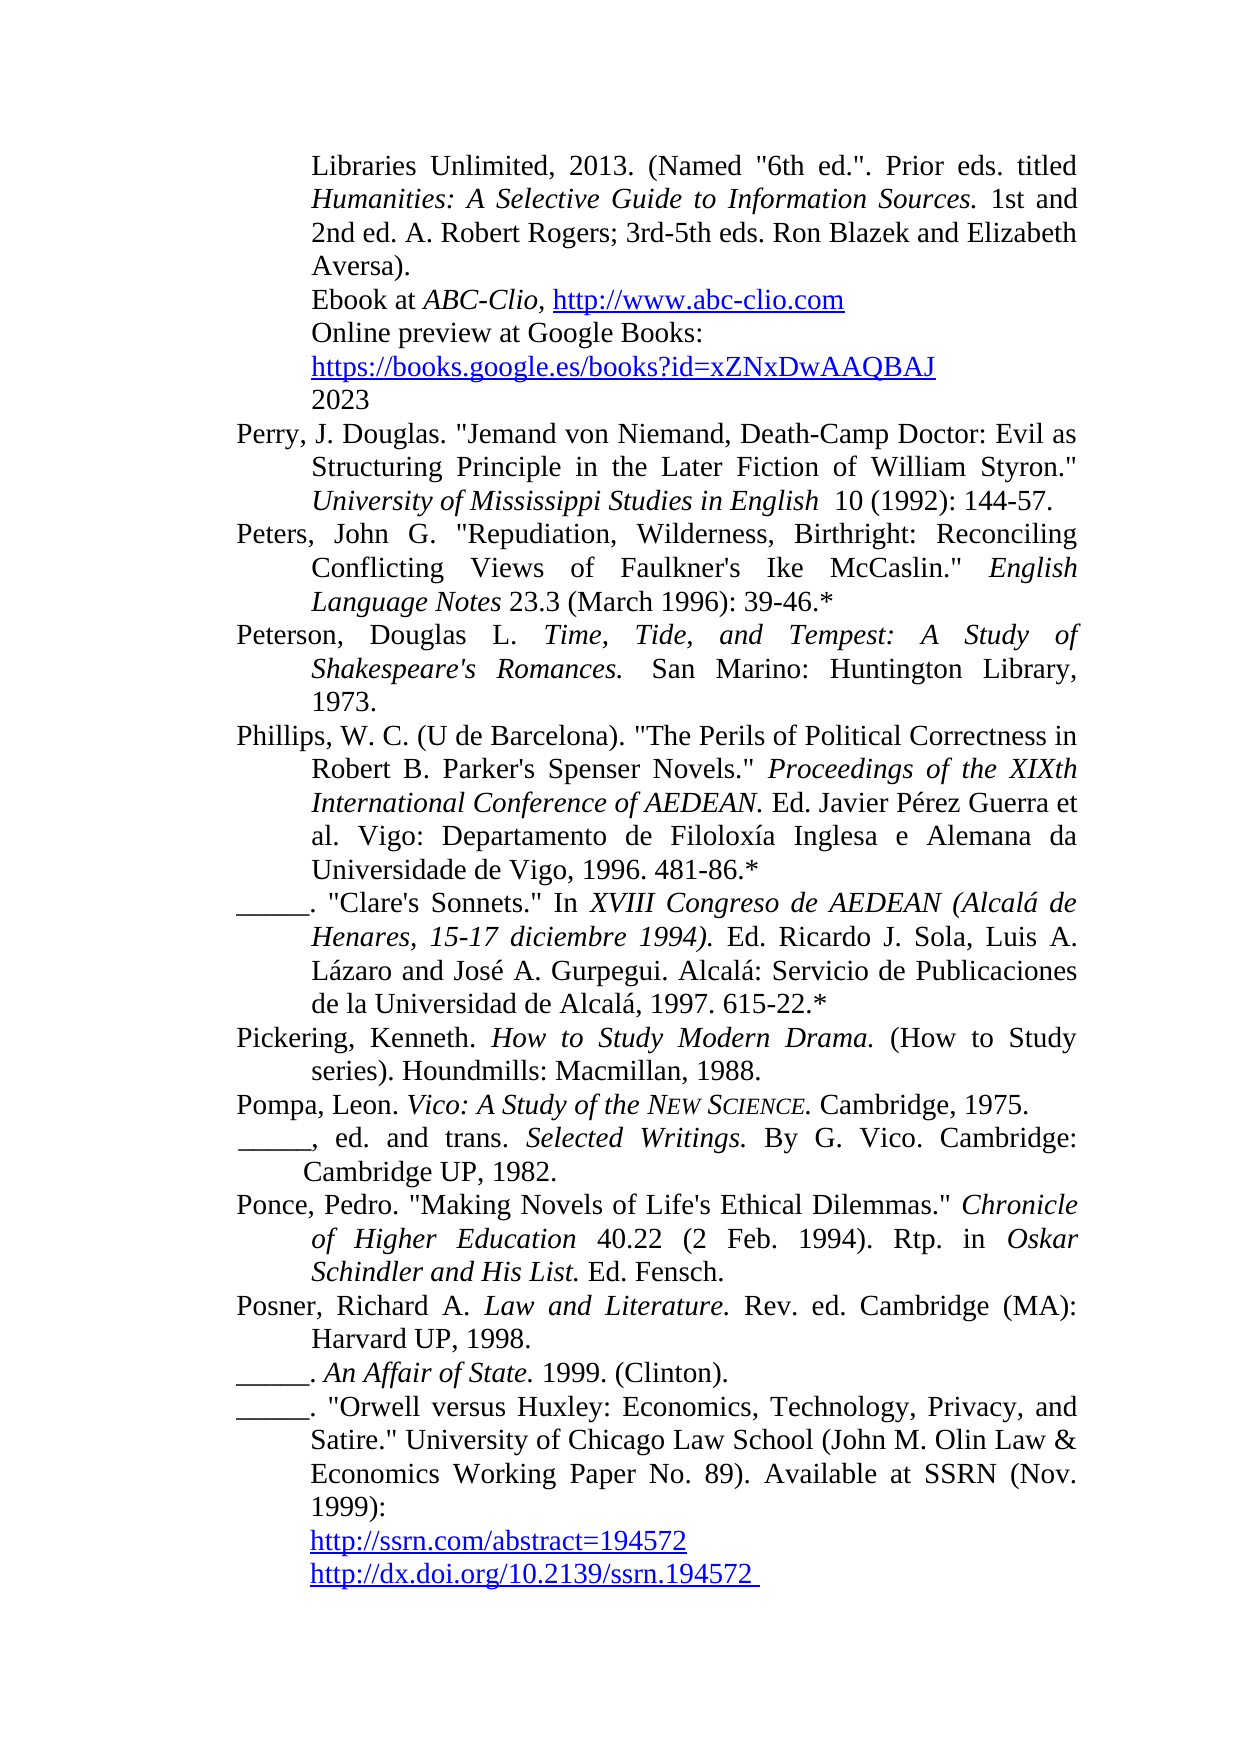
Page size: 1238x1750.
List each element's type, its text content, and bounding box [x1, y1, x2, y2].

text Perry, J. Douglas. "Jemand von Niemand, Death-Camp Doctor: Evil as Structuring Principle in the Later Fiction of William Styron." University of Mississippi Studies in English 10 (1992): 144-57. [236, 416, 1078, 517]
text Posner, Richard A. Law and Literature. Rev. ed. Cambridge (MA): Harvard UP, 1998. [236, 1288, 1078, 1355]
text 2023 [236, 382, 1078, 416]
text Pickering, Kenneth. How to Study Modern Drama. (How to Study series). Houndmills: Macmillan, 1988. [236, 1020, 1077, 1087]
text Peters, John G. "Repudiation, Wilderness, Birthright: Reconciling Conflicting Views of Faulkner's Ike McCaslin." English Language Notes 23.3 (March 1996): 39-46.* [236, 517, 1078, 617]
text Ponce, Pedro. "Making Novels of Life's Ethical Dilemmas." Chronicle of Higher Education 40.22 (2 Feb. 1994). Rtp. in Oskar Schindler and His List. Ed. Fensch. [236, 1187, 1078, 1288]
text Online preview at Google Books: [236, 315, 1078, 349]
text http://dx.doi.org/10.2139/ssrn.194572 [310, 1556, 1078, 1590]
text Phillips, W. C. (U de Barcelona). "The Perils of Political Correctness in Robert B. Parker's Spenser Novels." Proceedings of the XIXth International Conference of AEDEAN. Ed. Javier Pérez Guerra et al. Vigo: Departamento de Filoloxía Inglesa e Alemana da Universidade de Vigo, 1996. 481-86.* [236, 718, 1078, 886]
text Pompa, Leon. Vico: A Study of the New Science. Cambridge, 1975. [236, 1087, 1078, 1120]
text Ebook at ABC-Clio, http://www.abc-clio.com [236, 282, 1078, 315]
text _____, ed. and trans. Selected Writings. By G. Vico. Cambridge: Cambridge UP, 1982. [238, 1120, 1078, 1187]
text Peterson, Douglas L. Time, Tide, and Tempest: A Study of Shakespeare's Romances. San Marino: Huntington Library, 1973. [236, 617, 1078, 718]
text http://ssrn.com/abstract=194572 [310, 1523, 1078, 1556]
text _____. "Clare's Sonnets." In XVIII Congreso de AEDEAN (Alcalá de Henares, 15-17 diciembre 1994). Ed. Ricardo J. Sola, Luis A. Lázaro and José A. Gurpegui. Alcalá: Servicio de Publicaciones de la Universidad de Alcalá, 1997. 615-22.* [236, 886, 1078, 1020]
text _____. An Affair of State. 1999. (Clinton). [236, 1355, 1078, 1389]
text _____. "Orwell versus Huxley: Economics, Technology, Privacy, and Satire." University of Chicago Law School (John M. Olin Law & Economics Working Paper No. 89). Available at SSRN (Nov. 1999): [236, 1389, 1078, 1523]
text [236, 148, 1078, 282]
text https://books.google.es/books?id=xZNxDwAAQBAJ [236, 349, 1078, 382]
